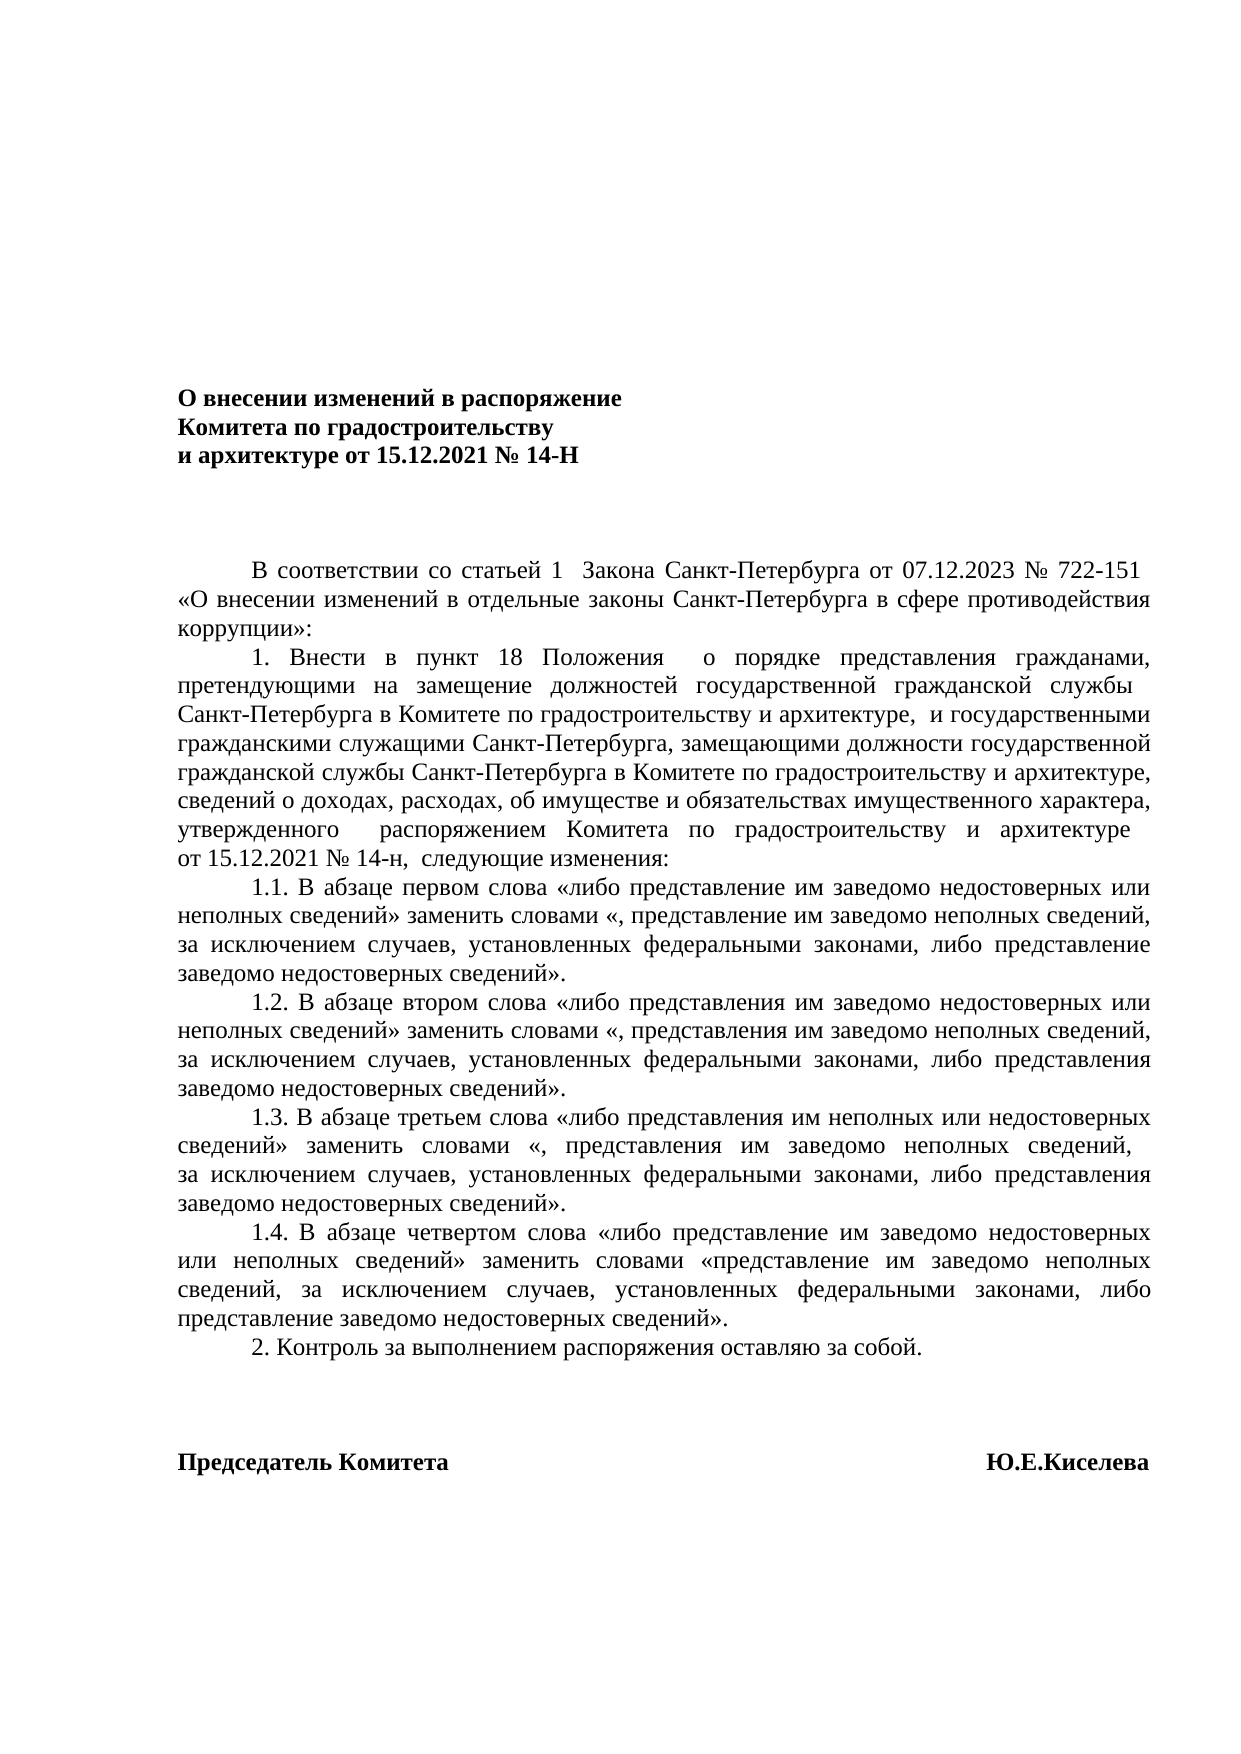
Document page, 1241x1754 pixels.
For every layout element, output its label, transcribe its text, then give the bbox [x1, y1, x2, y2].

text 1.3. В абзаце третьем слова «либо представления им неполных или недостоверных сведений» заменить словами «, представления им заведомо неполных сведений, за исключением случаев, установленных федеральными законами, либо представления заведомо недостоверных сведений». [177, 1102, 1152, 1217]
text 1. Внести в пункт 18 Положения о порядке представления гражданами, претендующими на замещение должностей государственной гражданской службы Санкт-Петербурга в Комитете по градостроительству и архитектуре, и государственными гражданскими служащими Санкт-Петербурга, замещающими должности государственной гражданской службы Санкт-Петербурга в Комитете по градостроительству и архитектуре, сведений о доходах, расходах, об имуществе и обязательствах имущественного характера, утвержденного распоряжением Комитета по градостроительству и архитектуре от 15.12.2021 № 14-н, следующие изменения: [177, 642, 1152, 872]
text Председатель Комитета Ю.Е.Киселева [177, 1447, 1152, 1475]
text О внесении изменений в распоряжение Комитета по градостроительству и архитектуре от 15.12.2021 № 14-Н [177, 383, 711, 469]
text В соответствии со статьей 1 Закона Санкт-Петербурга от 07.12.2023 № 722-151 «О внесении изменений в отдельные законы Санкт-Петербурга в сфере противодействия коррупции»: [177, 555, 1152, 642]
text 1.1. В абзаце первом слова «либо представление им заведомо недостоверных или неполных сведений» заменить словами «, представление им заведомо неполных сведений, за исключением случаев, установленных федеральными законами, либо представление заведомо недостоверных сведений». [177, 872, 1152, 987]
text 2. Контроль за выполнением распоряжения оставляю за собой. [177, 1332, 1152, 1360]
text 1.4. В абзаце четвертом слова «либо представление им заведомо недостоверных или неполных сведений» заменить словами «представление им заведомо неполных сведений, за исключением случаев, установленных федеральными законами, либо представление заведомо недостоверных сведений». [177, 1217, 1152, 1332]
text 1.2. В абзаце втором слова «либо представления им заведомо недостоверных или неполных сведений» заменить словами «, представления им заведомо неполных сведений, за исключением случаев, установленных федеральными законами, либо представления заведомо недостоверных сведений». [177, 987, 1152, 1102]
